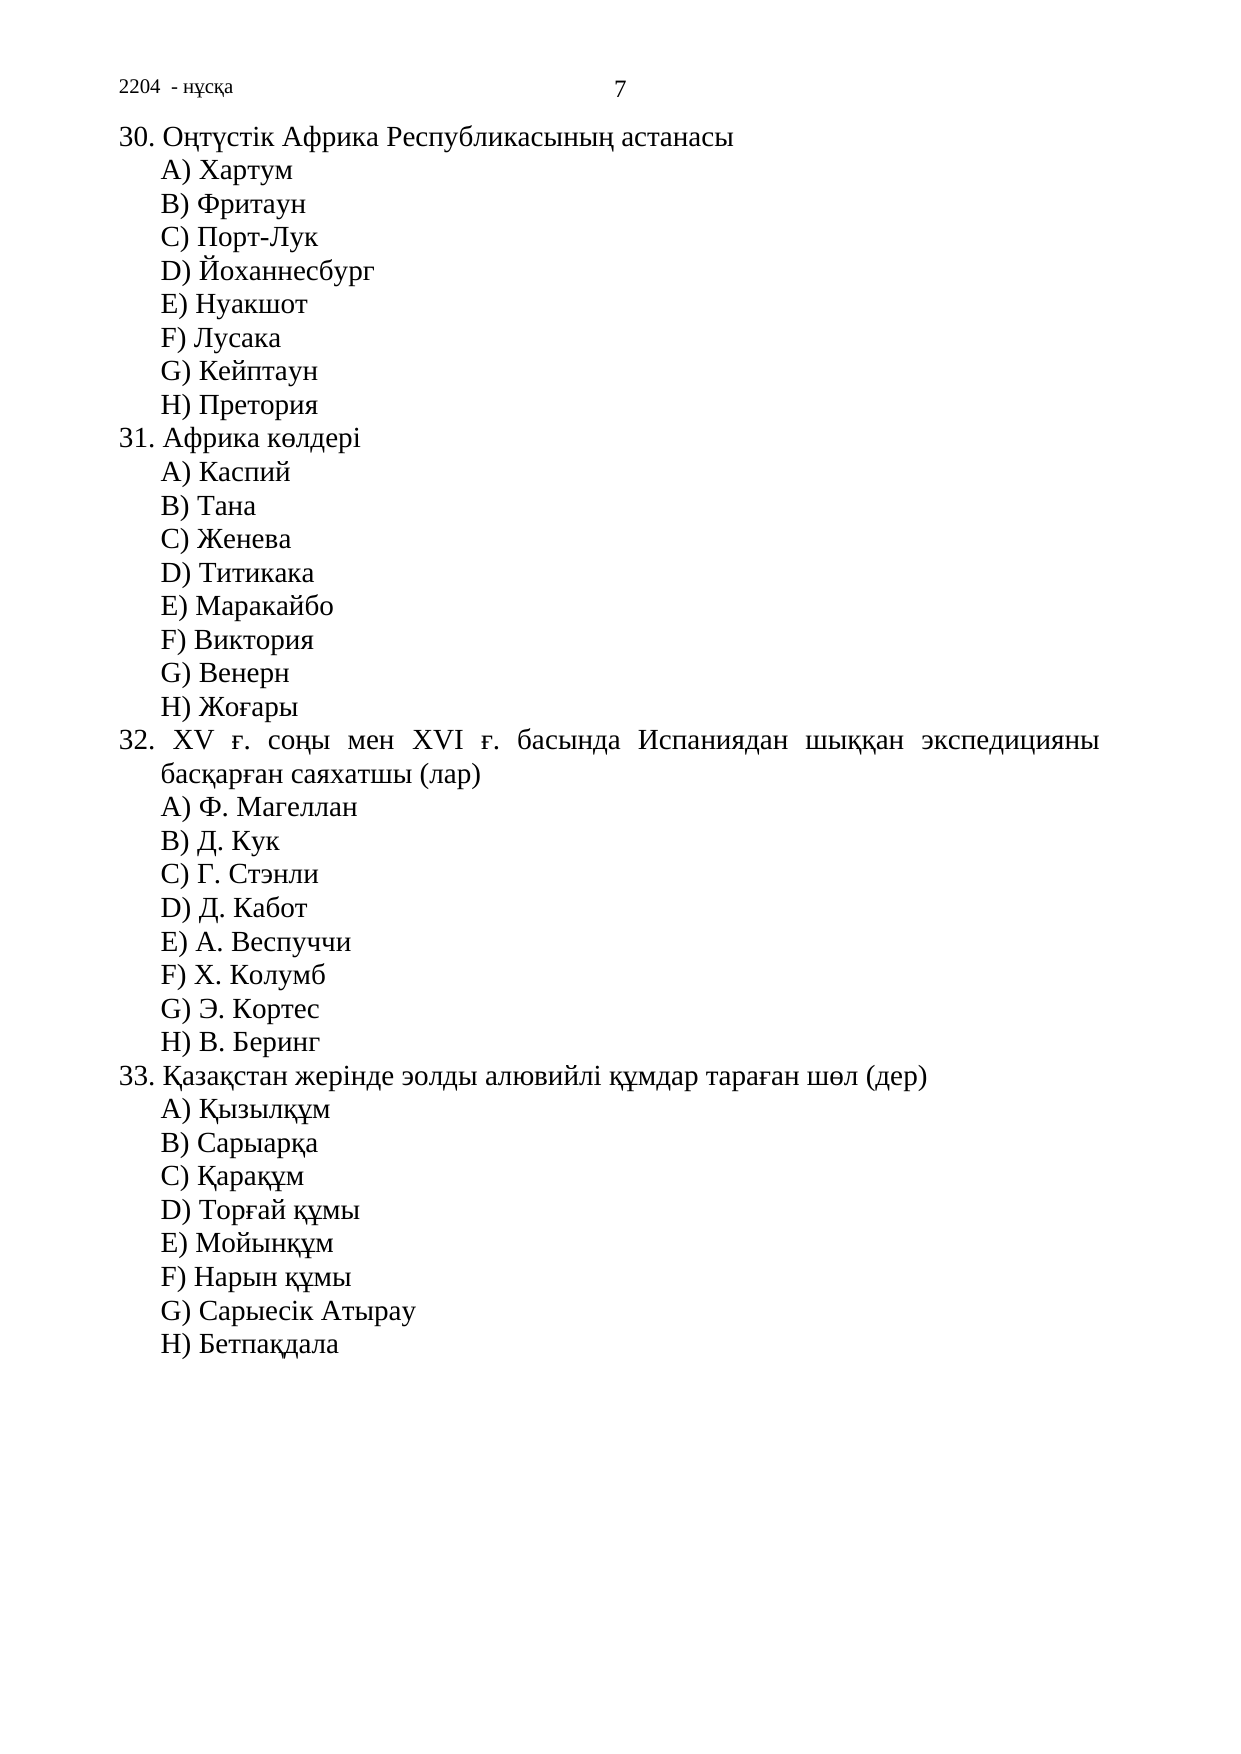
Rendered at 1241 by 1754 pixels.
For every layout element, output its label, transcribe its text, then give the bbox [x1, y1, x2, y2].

table_cell 30. Оңтүстік Африка Республикасының астанасы A) Хартум B) Фритаун C) Порт-Лук D) Йоханнесбург E) Нуакшот F) Лусака G) Кейптаун H) Претория [108, 119, 1112, 421]
table_cell 31. Африка көлдері A) Каспий B) Тана C) Женева D) Титикака E) Маракайбо F) Виктория G) Венерн H) Жоғары [108, 421, 1112, 722]
table_cell 33. Қазақстан жерінде эолды алювийлі құмдар тараған шөл (дер) A) Қызылқұм B) Сарыарқа C) Қарақұм D) Торғай құмы E) Мойынқұм F) Нарын құмы G) Сарыесік Атырау H) Бетпақдала [108, 1058, 1112, 1360]
table_cell 32. XV ғ. соңы мен XVI ғ. басында Испаниядан шыққан экспедицияны басқарған саяхатшы (лар) A) Ф. Магеллан B) Д. Кук C) Г. Стэнли D) Д. Кабот E) А. Веспуччи F) Х. Колумб G) Э. Кортес H) В. Беринг [108, 723, 1112, 1058]
